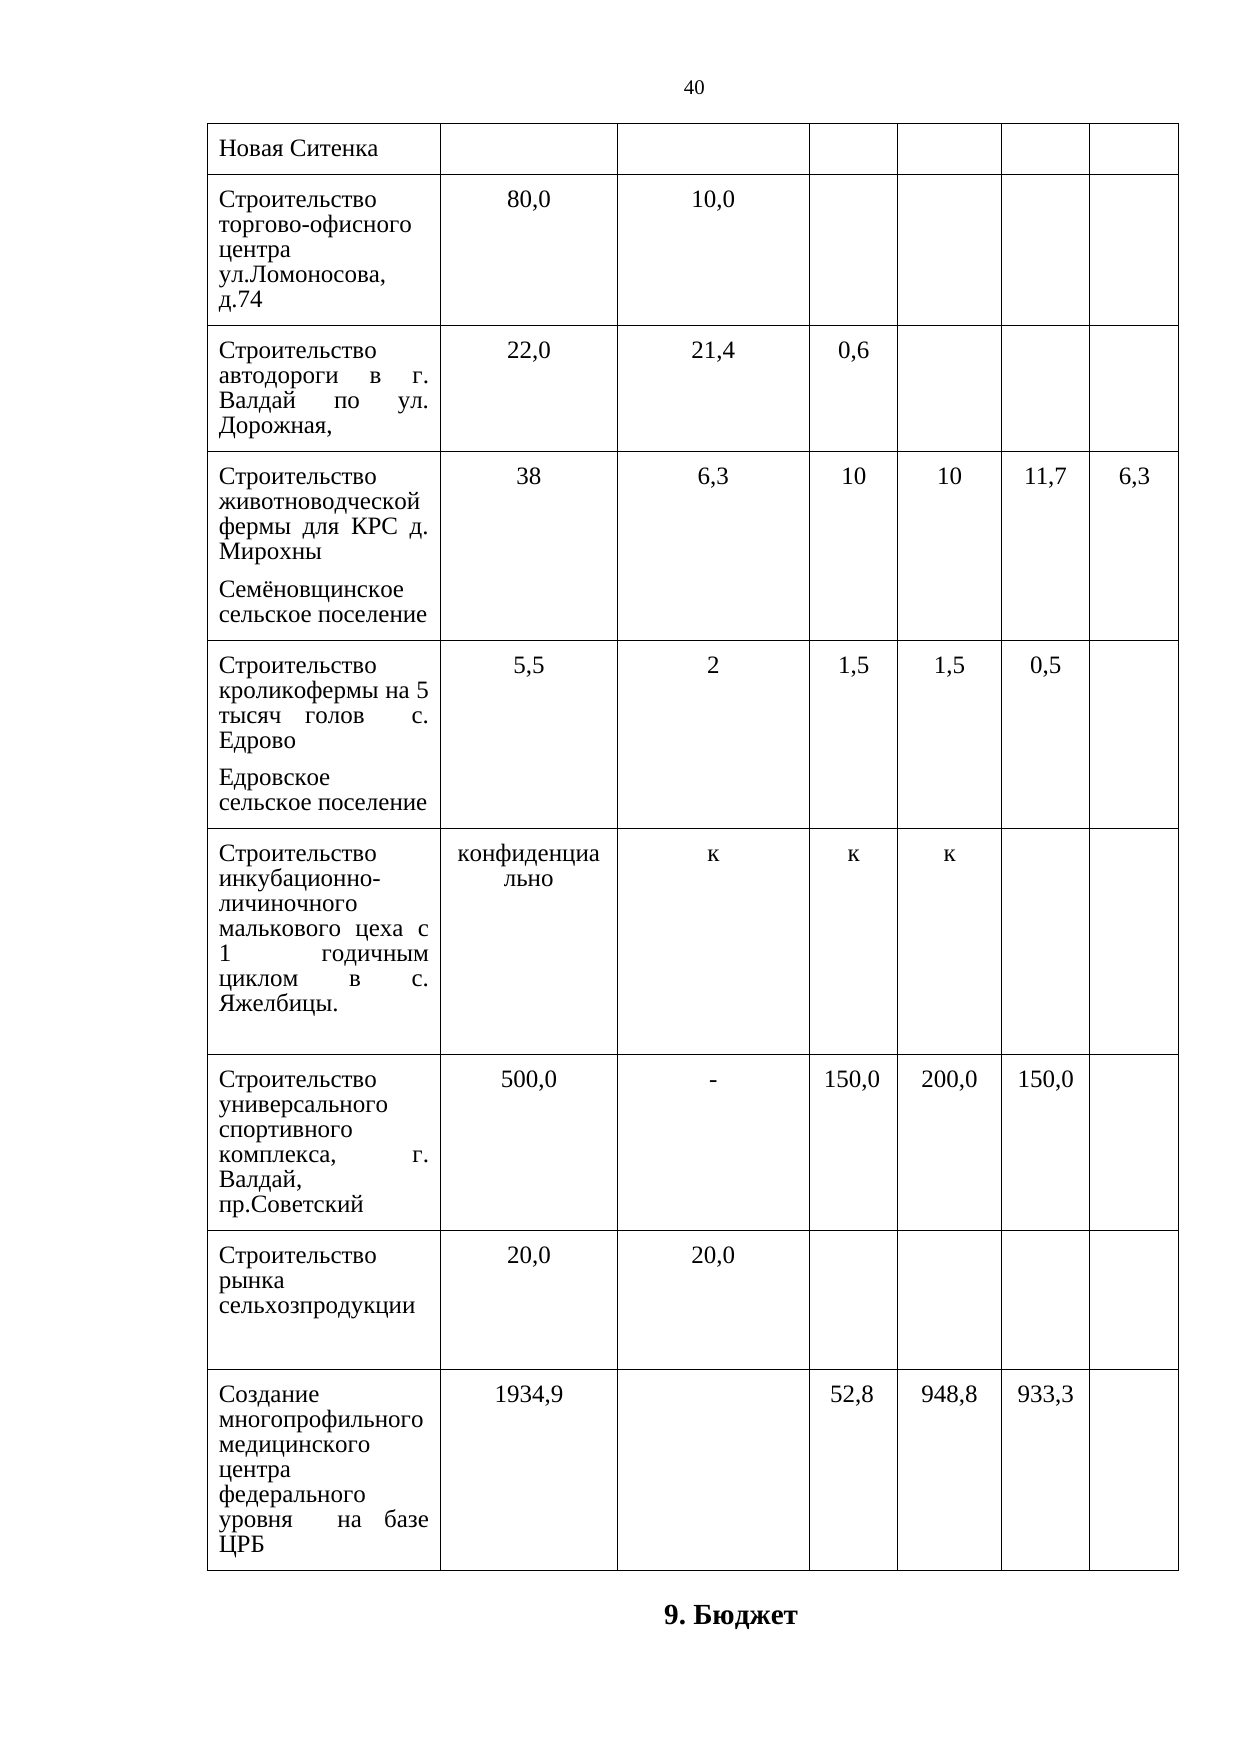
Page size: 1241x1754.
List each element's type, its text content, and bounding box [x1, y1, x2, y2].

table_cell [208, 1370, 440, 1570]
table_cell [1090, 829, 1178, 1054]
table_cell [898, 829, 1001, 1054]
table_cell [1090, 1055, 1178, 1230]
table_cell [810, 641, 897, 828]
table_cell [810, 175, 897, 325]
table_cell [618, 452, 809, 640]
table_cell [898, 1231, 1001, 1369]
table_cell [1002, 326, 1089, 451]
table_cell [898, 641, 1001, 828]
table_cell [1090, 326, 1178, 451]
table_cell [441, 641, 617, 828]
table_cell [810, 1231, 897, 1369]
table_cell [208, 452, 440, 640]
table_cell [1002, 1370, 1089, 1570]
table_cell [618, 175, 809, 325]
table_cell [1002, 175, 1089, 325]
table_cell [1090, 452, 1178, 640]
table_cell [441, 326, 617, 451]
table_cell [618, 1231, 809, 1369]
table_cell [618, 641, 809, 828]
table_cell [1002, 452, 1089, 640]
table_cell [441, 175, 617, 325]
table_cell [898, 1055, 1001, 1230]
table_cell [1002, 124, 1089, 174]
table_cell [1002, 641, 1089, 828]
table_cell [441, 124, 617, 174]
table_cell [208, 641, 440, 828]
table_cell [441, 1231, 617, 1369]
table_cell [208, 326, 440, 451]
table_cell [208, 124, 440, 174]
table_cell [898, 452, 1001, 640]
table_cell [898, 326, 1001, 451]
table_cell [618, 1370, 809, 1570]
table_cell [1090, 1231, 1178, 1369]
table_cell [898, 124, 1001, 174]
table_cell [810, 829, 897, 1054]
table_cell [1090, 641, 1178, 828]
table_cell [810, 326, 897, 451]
text 9. Бюджет [207, 1604, 1181, 1629]
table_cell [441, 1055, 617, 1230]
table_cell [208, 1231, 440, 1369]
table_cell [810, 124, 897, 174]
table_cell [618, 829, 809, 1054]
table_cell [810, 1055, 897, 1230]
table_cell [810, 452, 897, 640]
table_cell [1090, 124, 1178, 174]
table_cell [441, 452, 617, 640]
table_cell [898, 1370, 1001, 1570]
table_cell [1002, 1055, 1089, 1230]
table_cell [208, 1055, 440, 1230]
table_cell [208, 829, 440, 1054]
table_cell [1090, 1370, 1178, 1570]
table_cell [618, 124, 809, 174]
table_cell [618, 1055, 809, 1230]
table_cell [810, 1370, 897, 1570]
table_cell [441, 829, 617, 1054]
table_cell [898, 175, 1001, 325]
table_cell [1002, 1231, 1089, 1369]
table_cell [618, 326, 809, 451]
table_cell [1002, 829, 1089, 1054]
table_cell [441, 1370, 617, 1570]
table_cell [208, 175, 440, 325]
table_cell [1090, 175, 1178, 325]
